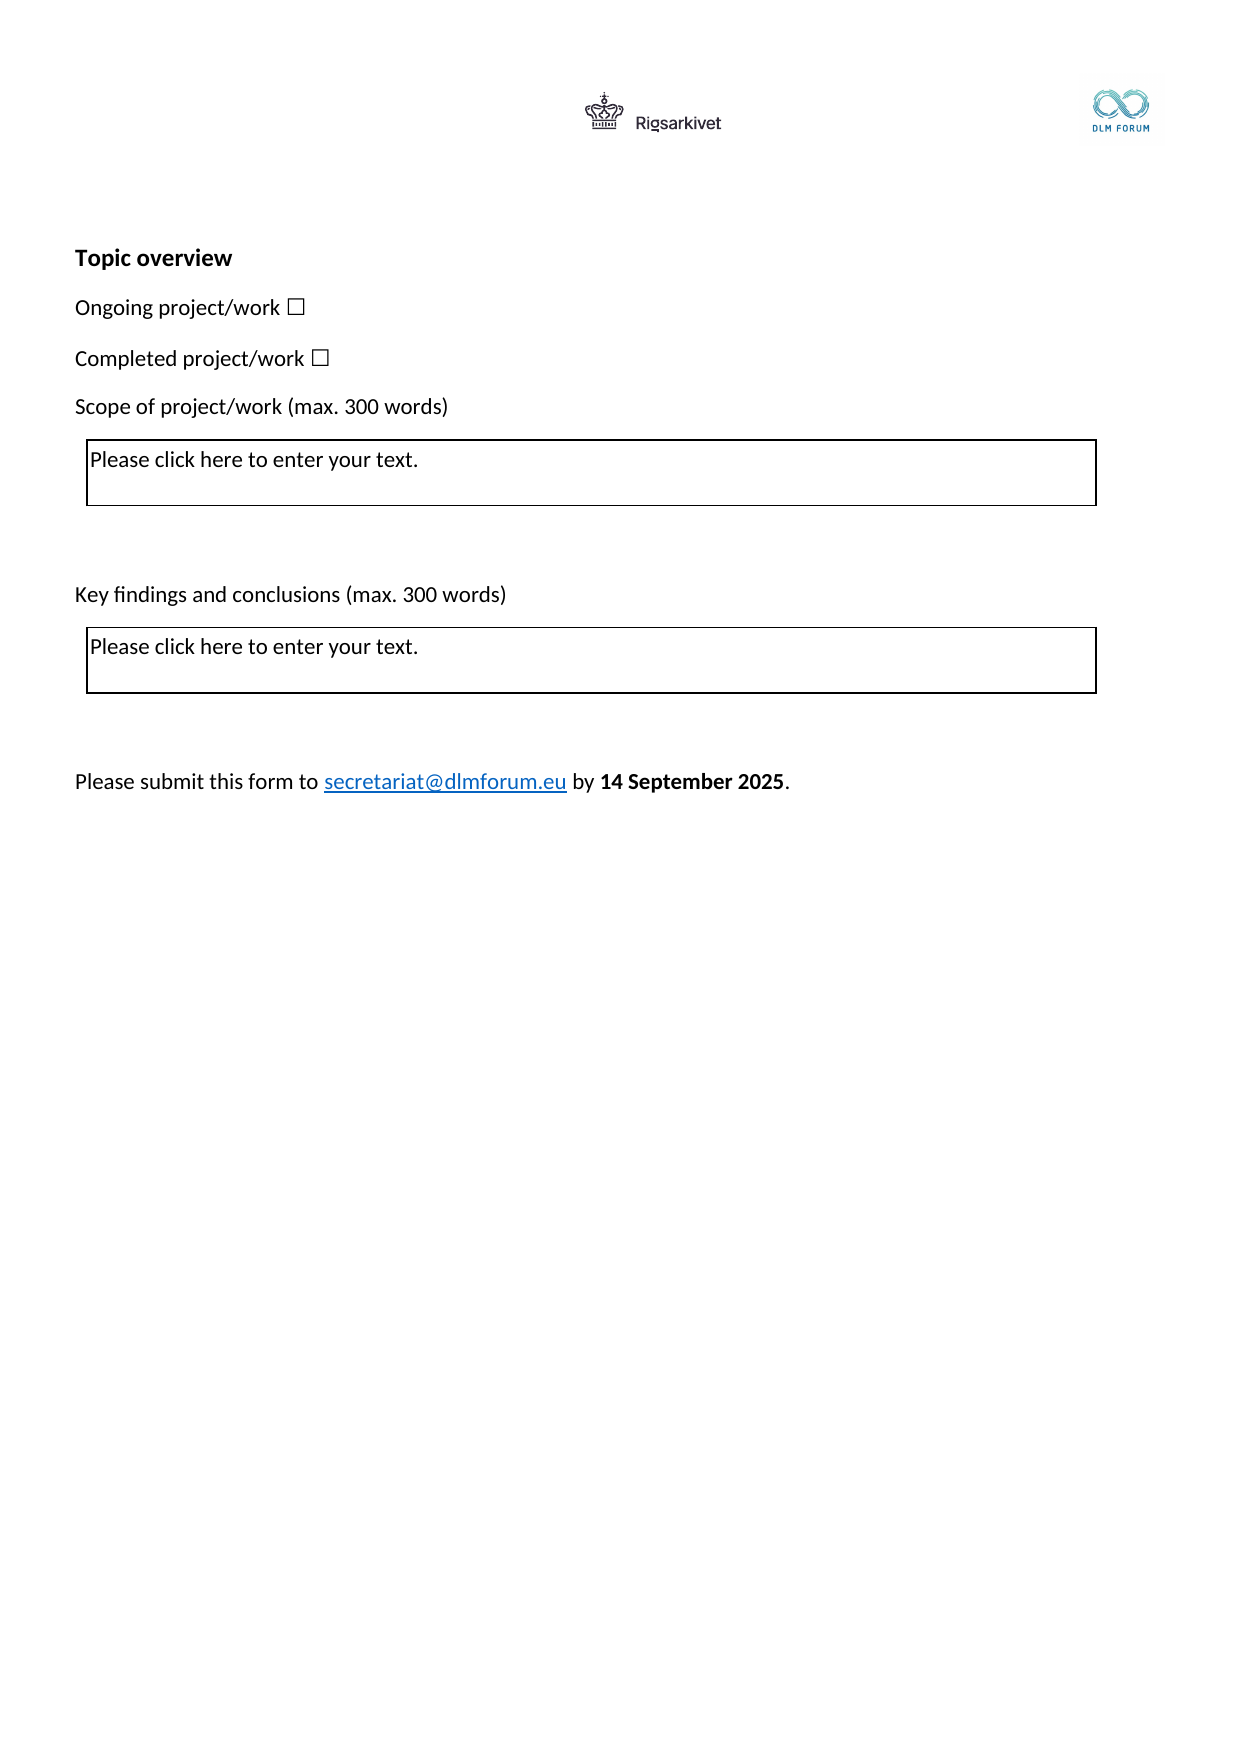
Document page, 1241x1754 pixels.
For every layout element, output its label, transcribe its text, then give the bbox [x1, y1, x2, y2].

text Please submit this form to secretariat@dlmforum.eu by 14 September 2025. [75, 767, 1165, 795]
text Completed project/work [75, 342, 1165, 373]
text Key findings and conclusions (max. 300 words) [75, 580, 1165, 608]
text Ongoing project/work [75, 291, 1165, 323]
picture [1079, 73, 1166, 146]
text Topic overview [75, 242, 1165, 272]
text Scope of project/work (max. 300 words) [75, 392, 1165, 420]
text Please click here to enter your text. [88, 443, 1095, 475]
text Please click here to enter your text. [88, 630, 1095, 662]
